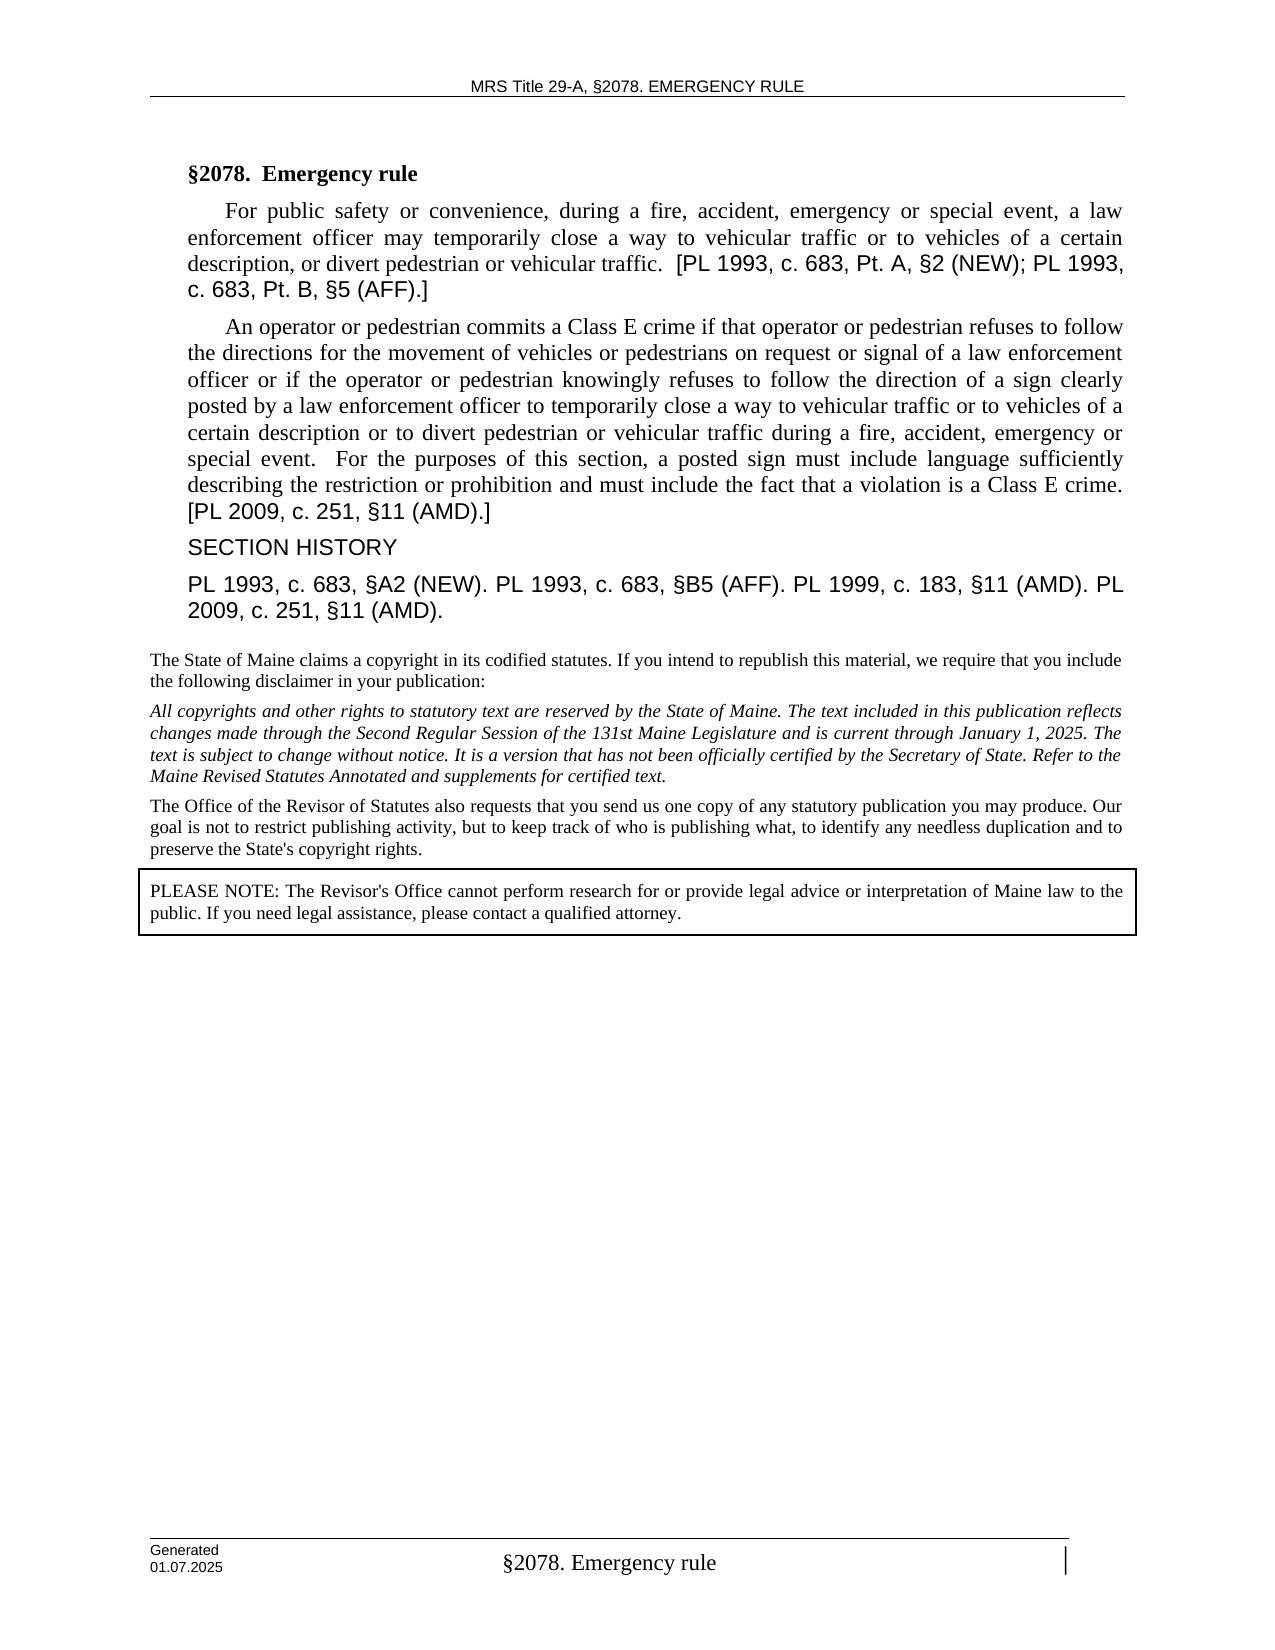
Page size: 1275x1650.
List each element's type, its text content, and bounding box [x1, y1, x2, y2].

text SECTION HISTORY [187, 534, 1125, 561]
text PLEASE NOTE: The Revisor's Office cannot perform research for or provide legal advice or interpretation of Maine law to the public. If you need legal assistance, please contact a qualified attorney. [140, 870, 1135, 934]
text For public safety or convenience, during a fire, accident, emergency or special event, a law enforcement officer may temporarily close a way to vehicular traffic or to vehicles of a certain description, or divert pedestrian or vehicular traffic. [PL 1993, c. 683, Pt. A, §2 (NEW); PL 1993, c. 683, Pt. B, §5 (AFF).] [187, 197, 1125, 303]
text The State of Maine claims a copyright in its codified statutes. If you intend to republish this material, we require that you include the following disclaimer in your publication: [150, 649, 1125, 692]
text An operator or pedestrian commits a Class E crime if that operator or pedestrian refuses to follow the directions for the movement of vehicles or pedestrians on request or signal of a law enforcement officer or if the operator or pedestrian knowingly refuses to follow the direction of a sign clearly posted by a law enforcement officer to temporarily close a way to vehicular traffic or to vehicles of a certain description or to divert pedestrian or vehicular traffic during a fire, accident, emergency or special event. For the purposes of this section, a posted sign must include language sufficiently describing the restriction or prohibition and must include the fact that a violation is a Class E crime. [PL 2009, c. 251, §11 (AMD).] [187, 313, 1125, 524]
text PL 1993, c. 683, §A2 (NEW). PL 1993, c. 683, §B5 (AFF). PL 1999, c. 183, §11 (AMD). PL 2009, c. 251, §11 (AMD). [187, 571, 1125, 624]
text §2078. Emergency rule [187, 160, 1125, 187]
text The Office of the Revisor of Statutes also requests that you send us one copy of any statutory publication you may produce. Our goal is not to restrict publishing activity, but to keep track of who is publishing what, to identify any needless duplication and to preserve the State's copyright rights. [150, 795, 1125, 859]
text All copyrights and other rights to statutory text are reserved by the State of Maine. The text included in this publication reflects changes made through the Second Regular Session of the 131st Maine Legislature and is current through January 1, 2025 . The text is subject to change without notice. It is a version that has not been officially certified by the Secretary of State. Refer to the Maine Revised Statutes Annotated and supplements for certified text. [150, 700, 1125, 787]
